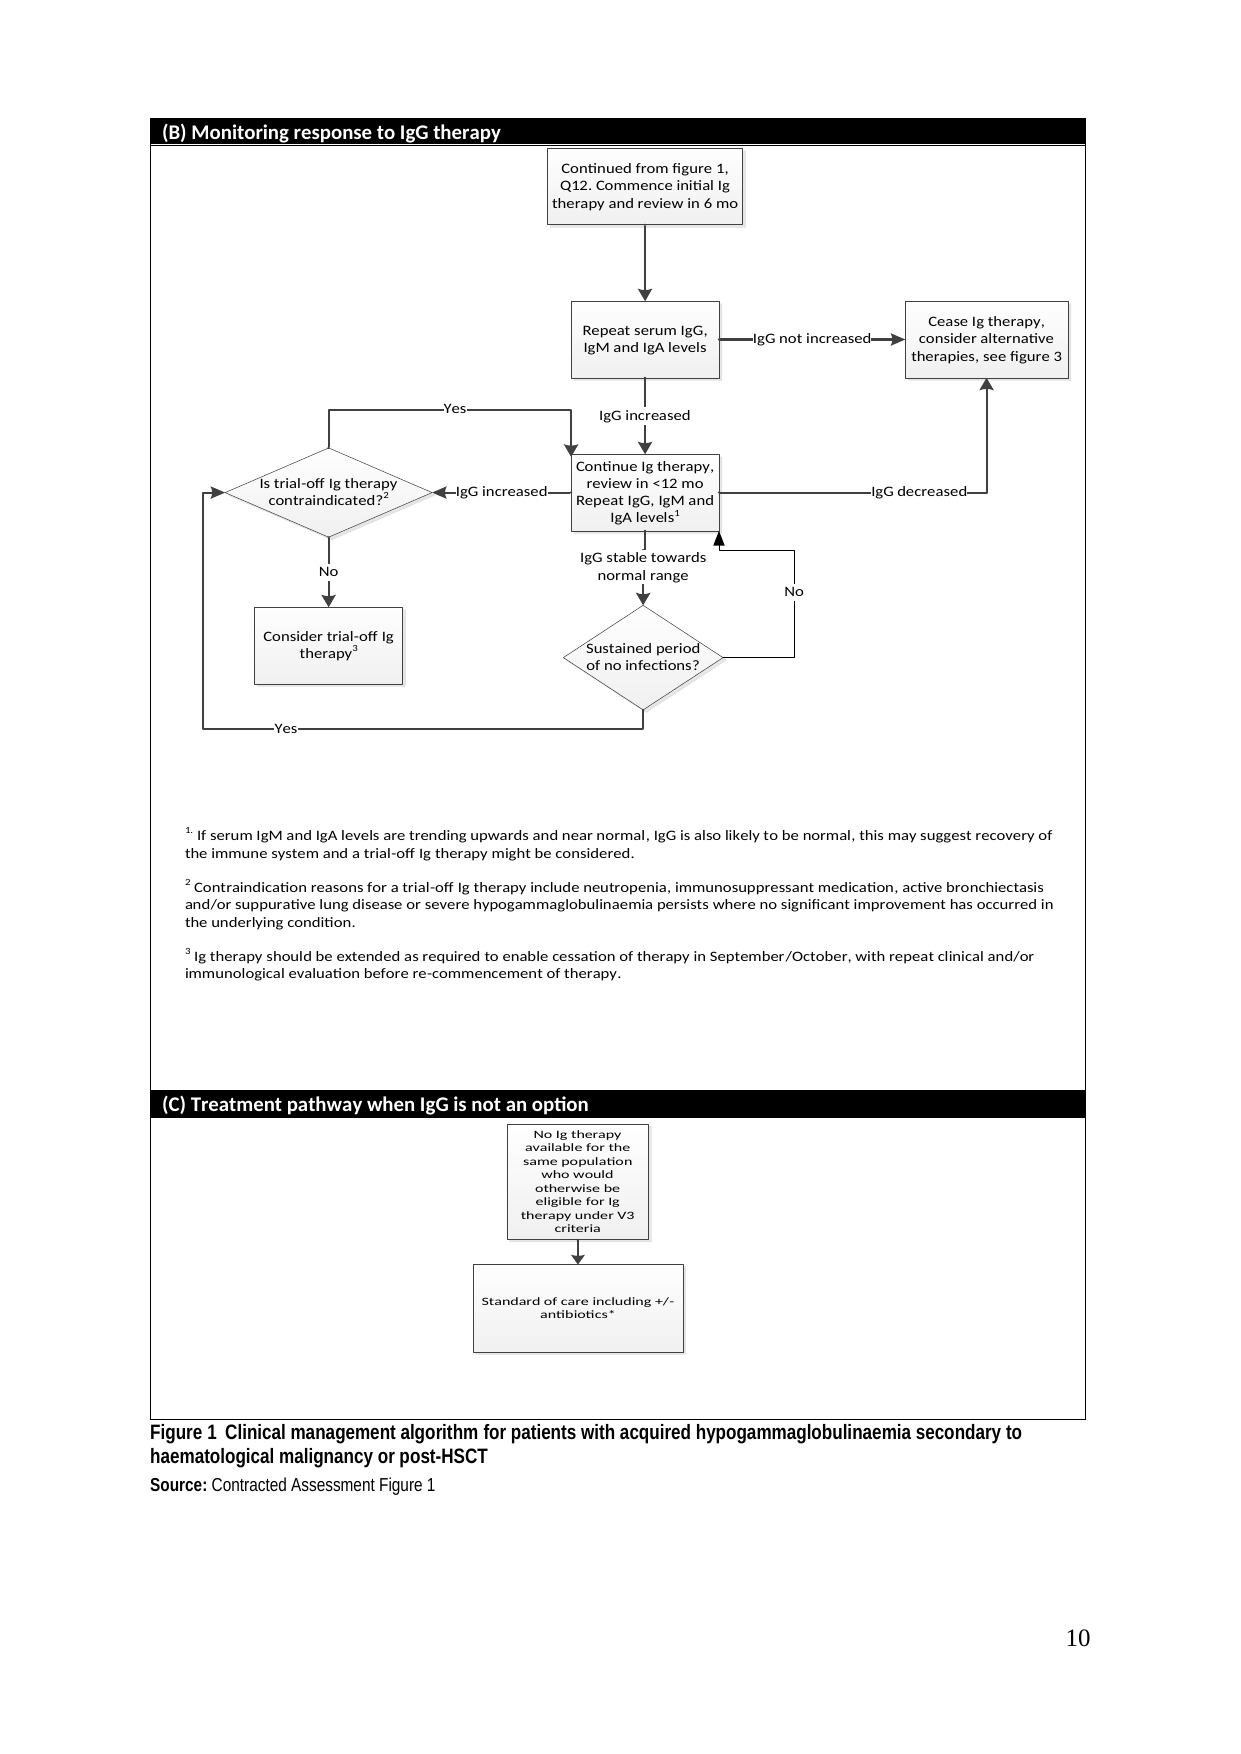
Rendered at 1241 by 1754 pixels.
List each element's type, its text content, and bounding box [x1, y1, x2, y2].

text Source: Contracted Assessment Figure 1 [150, 1474, 1090, 1496]
table_cell [151, 146, 1085, 1090]
table_cell [151, 1118, 1085, 1419]
table_header (B) Monitoring response to IgG therapy [151, 119, 1085, 144]
table_cell (C) Treatment pathway when IgG is not an option [151, 1091, 1085, 1117]
text Figure 1 Clinical management algorithm for patients with acquired hypogammaglobulinaemia secondary to haematological malignancy or post-HSCT [150, 1420, 1090, 1468]
